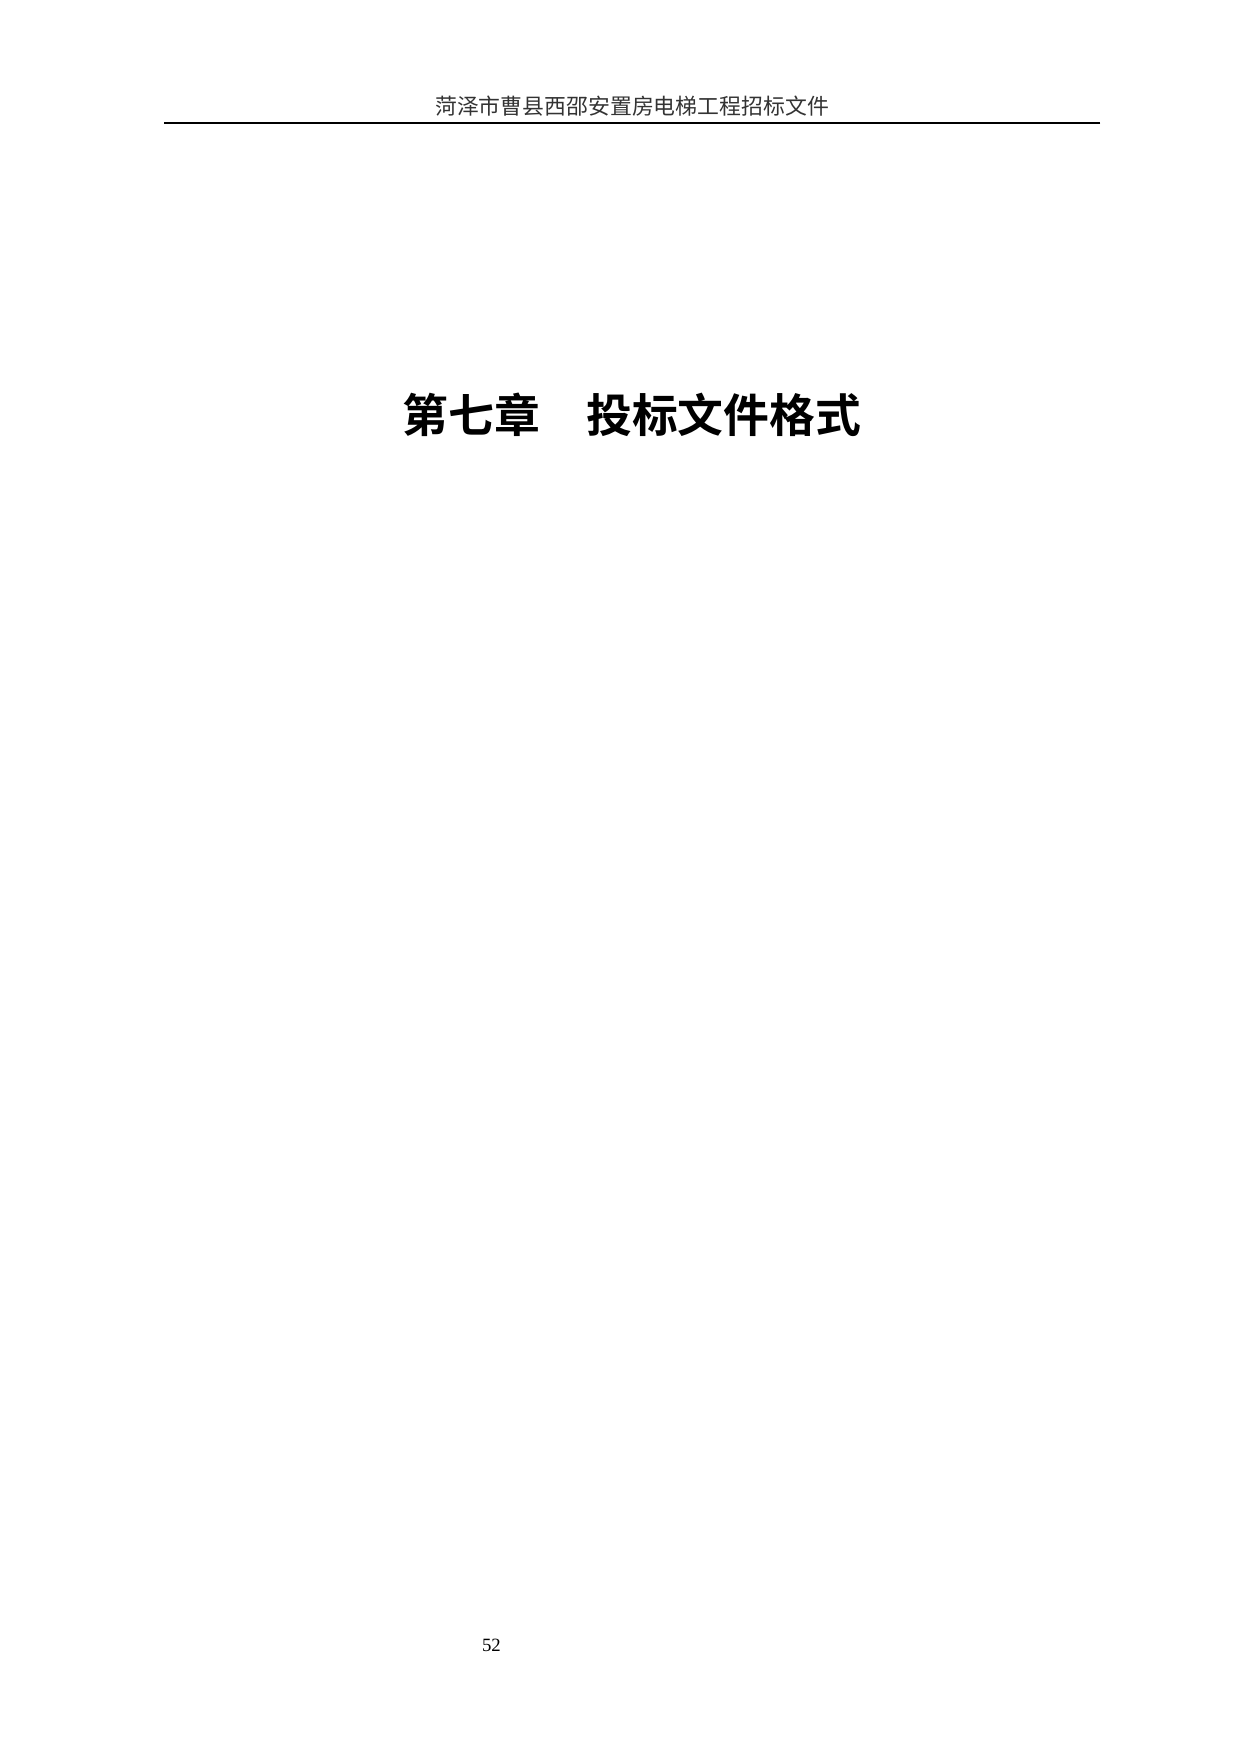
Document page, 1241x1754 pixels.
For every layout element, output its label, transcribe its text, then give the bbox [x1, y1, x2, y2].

subtitle 投标文件格式 [163, 379, 1100, 446]
